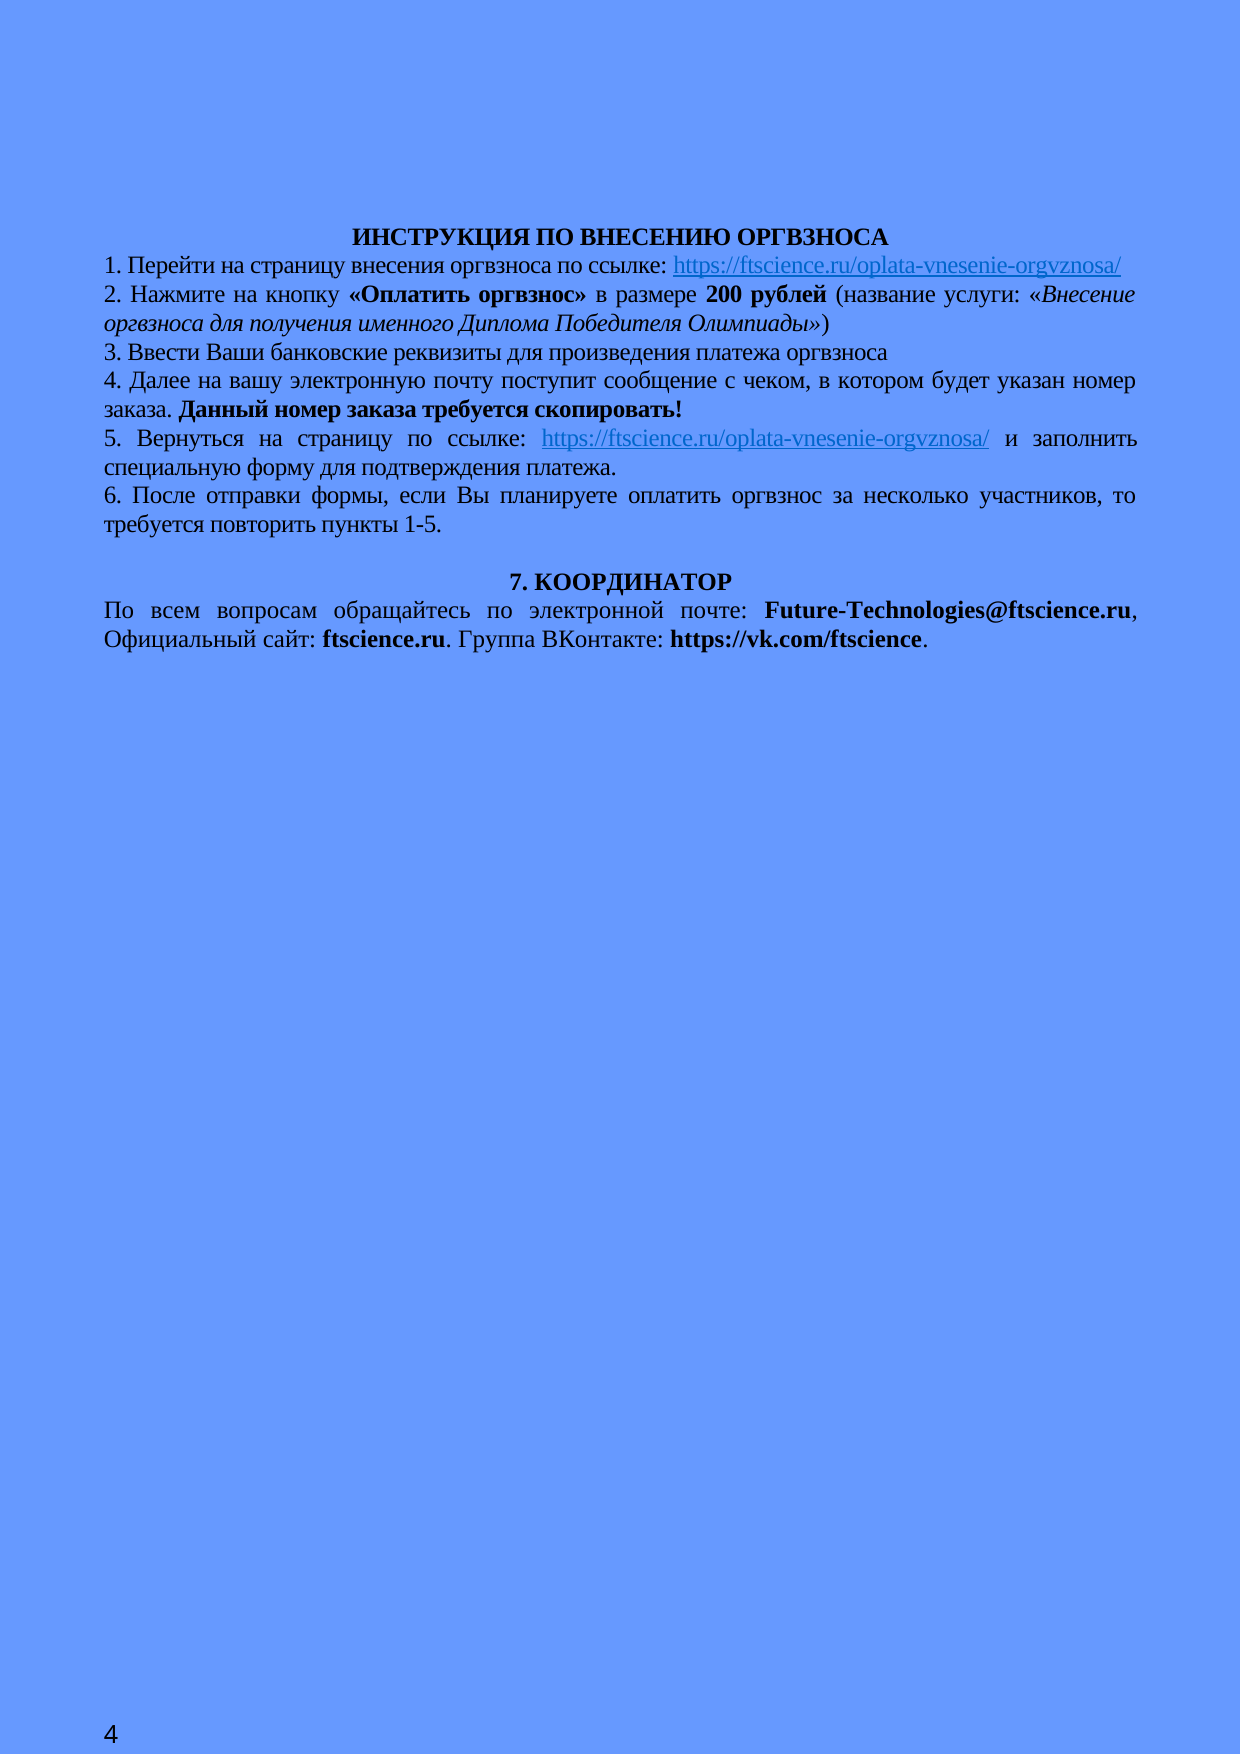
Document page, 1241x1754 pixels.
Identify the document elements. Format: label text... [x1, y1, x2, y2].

text 7. КООРДИНАТОР [103, 567, 1138, 595]
text 4. Далее на вашу электронную почту поступит сообщение с чеком, в котором будет указан номер заказа. Данный номер заказа требуется скопировать! [103, 365, 1138, 423]
text 5. Вернуться на страницу по ссылке: https://ftscience.ru/oplata-vnesenie-orgvznosa/ и заполнить специальную форму для подтверждения платежа. [103, 423, 1138, 480]
text 1. Перейти на страницу внесения оргвзноса по ссылке: https://ftscience.ru/oplata-vnesenie-orgvznosa/ [103, 250, 1138, 279]
text 2. Нажмите на кнопку «Оплатить оргвзнос» в размере 200 рублей (название услуги: «Внесение оргвзноса для получения именного Диплома Победителя Олимпиады») [103, 279, 1138, 337]
text 6. После отправки формы, если Вы планируете оплатить оргвзнос за несколько участников, то требуется повторить пункты 1-5. [103, 480, 1138, 538]
text 3. Ввести Ваши банковские реквизиты для произведения платежа оргвзноса [103, 337, 1138, 365]
text По всем вопросам обращайтесь по электронной почте: Future-Technologies@ftscience.ru, Официальный сайт: ftscience.ru. Группа ВКонтакте: https://vk.com/ftscience. [103, 595, 1138, 653]
text ИНСТРУКЦИЯ ПО ВНЕСЕНИЮ ОРГВЗНОСА [103, 222, 1138, 250]
